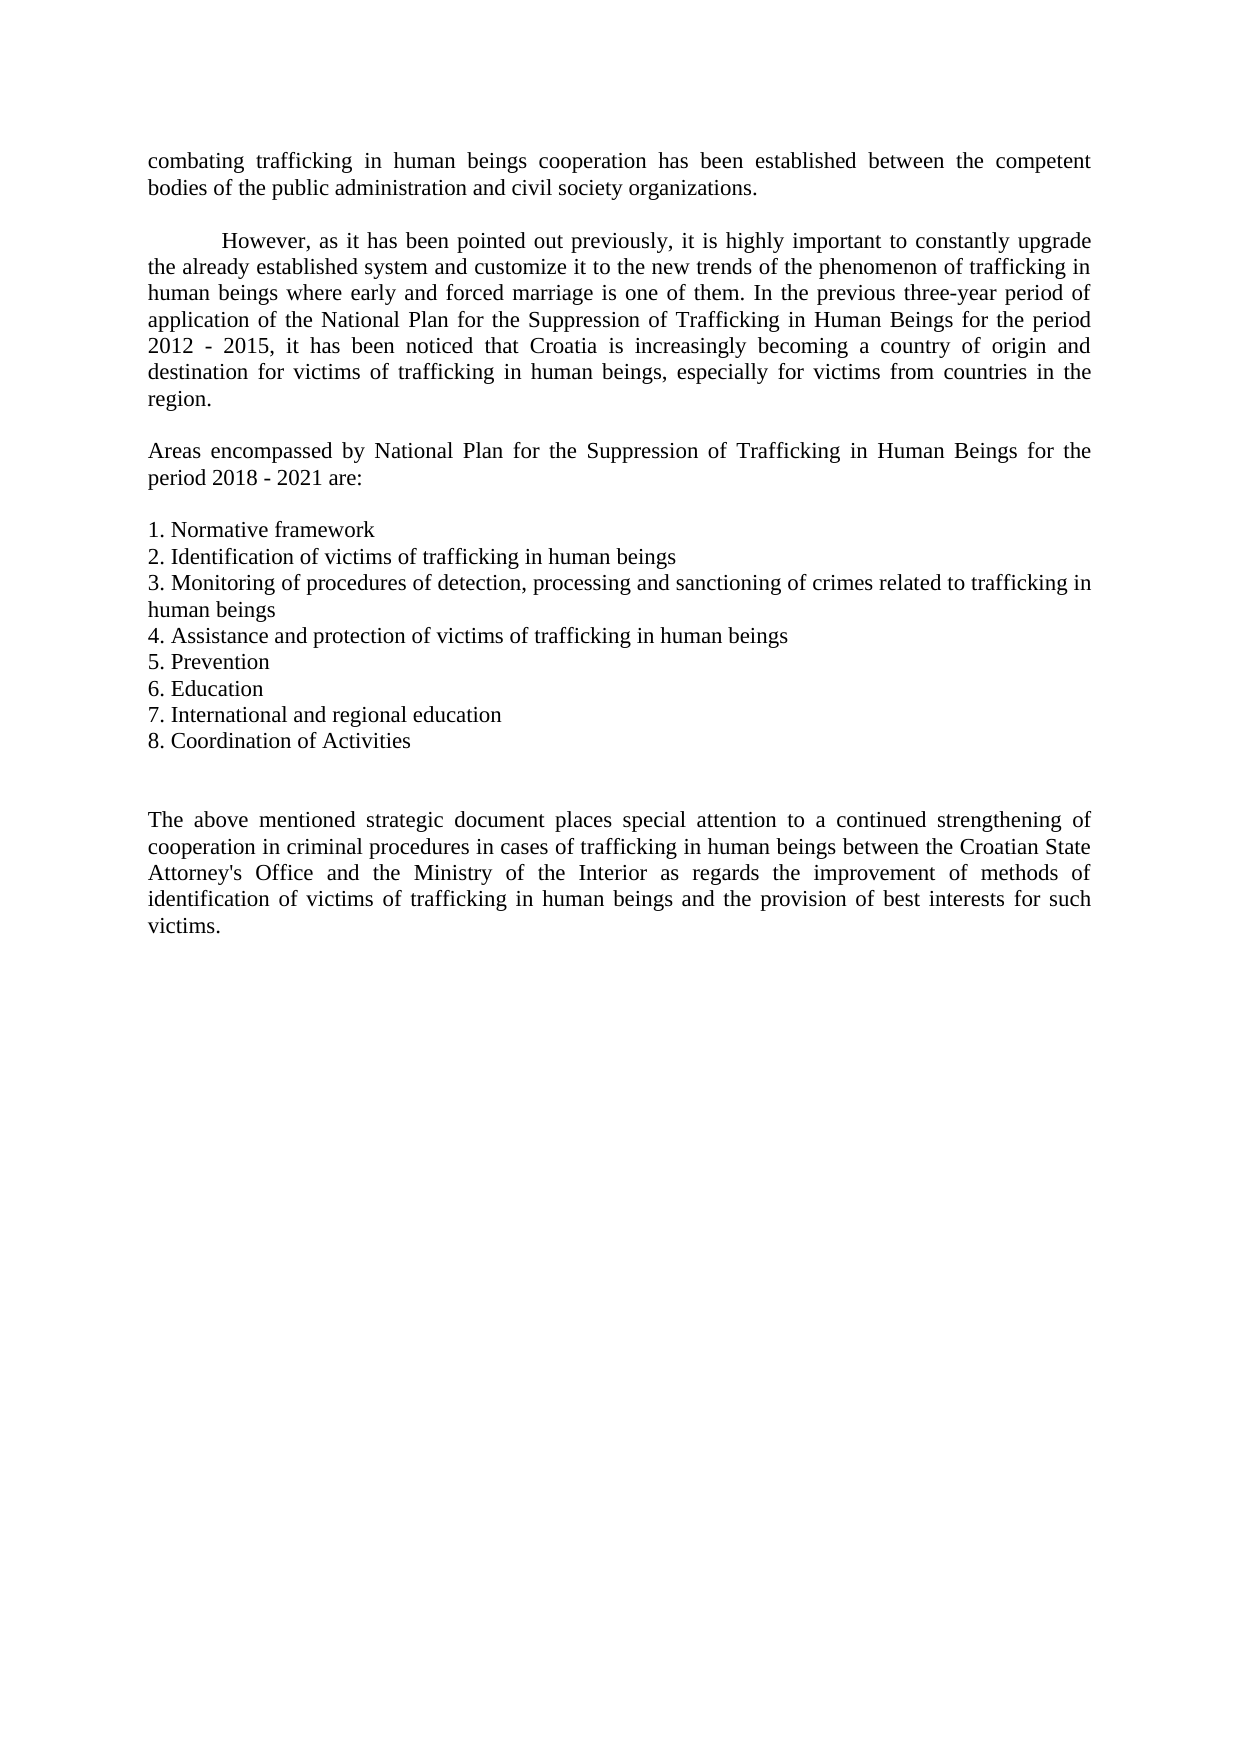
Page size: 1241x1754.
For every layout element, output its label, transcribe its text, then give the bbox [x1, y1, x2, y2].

text 6. Education [148, 675, 1093, 701]
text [148, 148, 1093, 200]
text 2. Identification of victims of trafficking in human beings [148, 543, 1093, 569]
text 5. Prevention [148, 648, 1093, 675]
text 8. Coordination of Activities [148, 727, 1093, 754]
text 3. Monitoring of procedures of detection, processing and sanctioning of crimes related to trafficking in human beings [148, 569, 1093, 622]
text 4. Assistance and protection of victims of trafficking in human beings [148, 622, 1093, 648]
text The above mentioned strategic document places special attention to a continued strengthening of cooperation in criminal procedures in cases of trafficking in human beings between the Croatian State Attorney's Office and the Ministry of the Interior as regards the improvement of methods of identification of victims of trafficking in human beings and the provision of best interests for such victims. [148, 806, 1093, 938]
text However, as it has been pointed out previously, it is highly important to constantly upgrade the already established system and customize it to the new trends of the phenomenon of trafficking in human beings where early and forced marriage is one of them. In the previous three-year period of application of the National Plan for the Suppression of Trafficking in Human Beings for the period 2012 - 2015, it has been noticed that Croatia is increasingly becoming a country of origin and destination for victims of trafficking in human beings, especially for victims from countries in the region. [148, 227, 1093, 411]
text Areas encompassed by National Plan for the Suppression of Trafficking in Human Beings for the period 2018 - 2021 are: [148, 437, 1093, 490]
text 1. Normative framework [148, 517, 1093, 543]
text 7. International and regional education [148, 701, 1093, 727]
